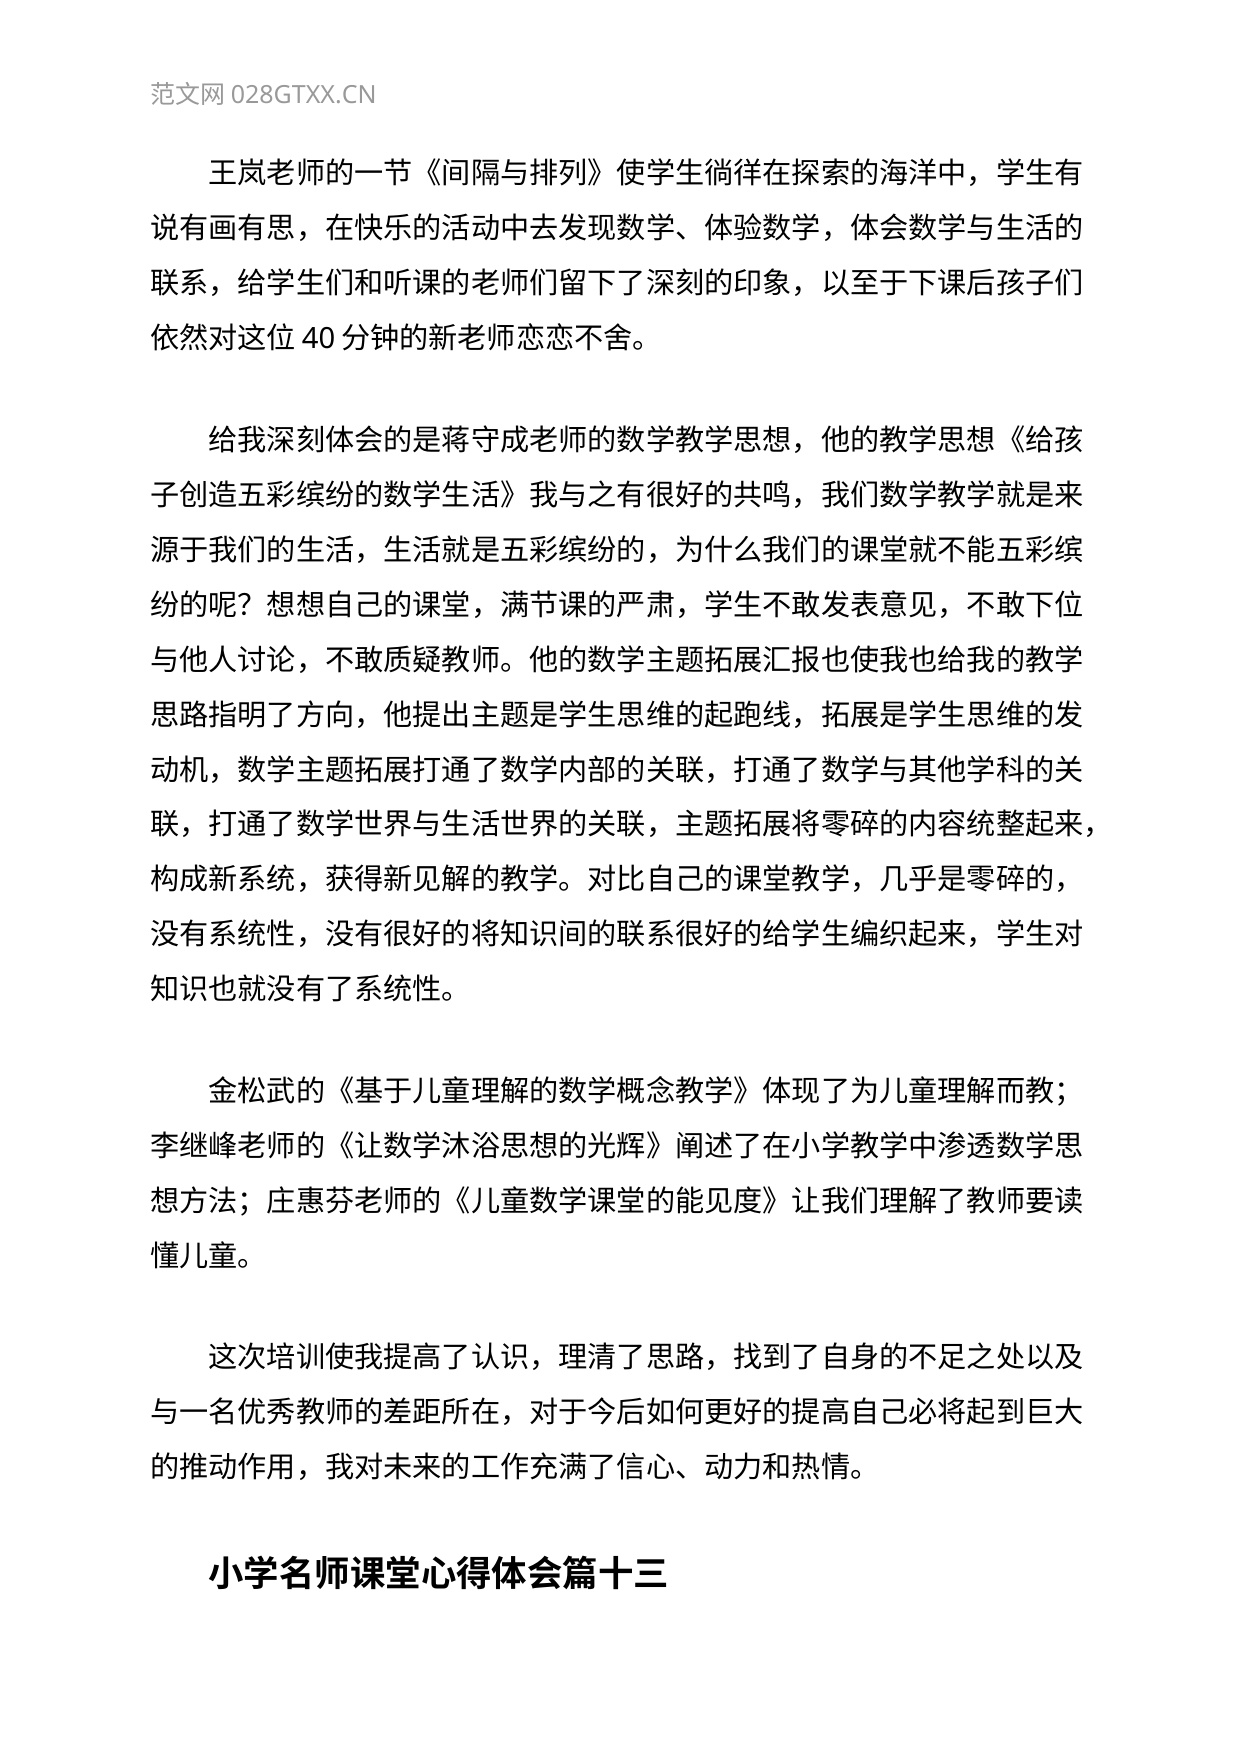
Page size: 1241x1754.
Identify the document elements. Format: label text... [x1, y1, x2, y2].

text 金松武的《基于儿童理解的数学概念教学》体现了为儿童理解而教；李继峰老师的《让数学沐浴思想的光辉》阐述了在小学教学中渗透数学思想方法；庄惠芬老师的《儿童数学课堂的能见度》让我们理解了教师要读懂儿童。 [150, 1067, 1090, 1274]
text 小学名师课堂心得体会篇十三 [150, 1545, 1090, 1597]
text 这次培训使我提高了认识，理清了思路，找到了自身的不足之处以及与一名优秀教师的差距所在，对于今后如何更好的提高自己必将起到巨大的推动作用，我对未来的工作充满了信心、动力和热情。 [150, 1334, 1090, 1486]
text 王岚老师的一节《间隔与排列》使学生徜徉在探索的海洋中，学生有说有画有思，在快乐的活动中去发现数学、体验数学，体会数学与生活的联系，给学生们和听课的老师们留下了深刻的印象，以至于下课后孩子们依然对这位40分钟的新老师恋恋不舍。 [150, 150, 1090, 357]
text 给我深刻体会的是蒋守成老师的数学教学思想，他的教学思想《给孩子创造五彩缤纷的数学生活》我与之有很好的共鸣，我们数学教学就是来源于我们的生活，生活就是五彩缤纷的，为什么我们的课堂就不能五彩缤纷的呢？想想自己的课堂，满节课的严肃，学生不敢发表意见，不敢下位与他人讨论，不敢质疑教师。他的数学主题拓展汇报也使我也给我的教学思路指明了方向，他提出主题是学生思维的起跑线，拓展是学生思维的发动机，数学主题拓展打通了数学内部的关联，打通了数学与其他学科的关联，打通了数学世界与生活世界的关联，主题拓展将零碎的内容统整起来，构成新系统，获得新见解的教学。对比自己的课堂教学，几乎是零碎的，没有系统性，没有很好的将知识间的联系很好的给学生编织起来，学生对知识也就没有了系统性。 [150, 417, 1090, 1008]
